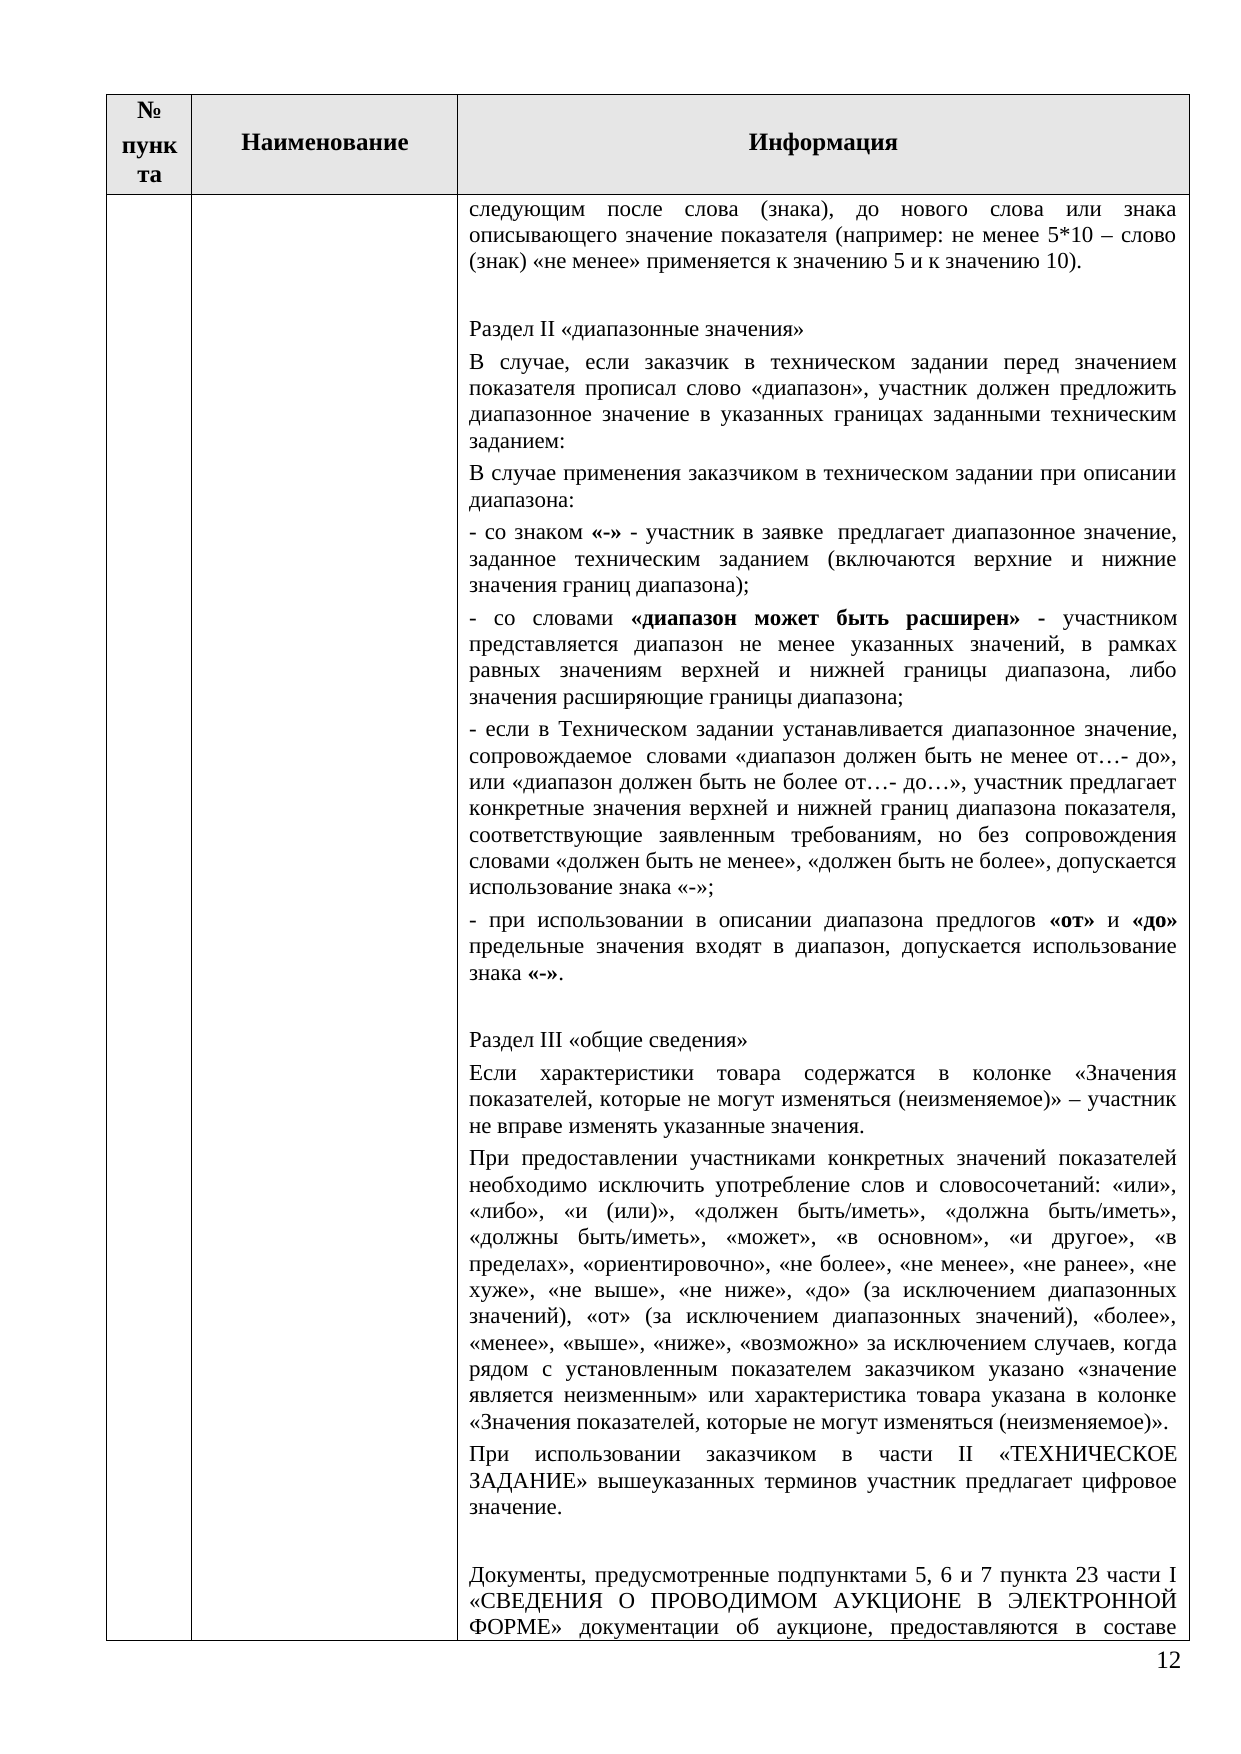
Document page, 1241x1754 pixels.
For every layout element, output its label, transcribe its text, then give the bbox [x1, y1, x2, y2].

table_cell [107, 195, 191, 1640]
table_header Наименование [192, 95, 457, 194]
table_header № пункта [107, 95, 191, 194]
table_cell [192, 195, 457, 1640]
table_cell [458, 195, 1189, 1640]
table_header Информация [458, 95, 1189, 194]
